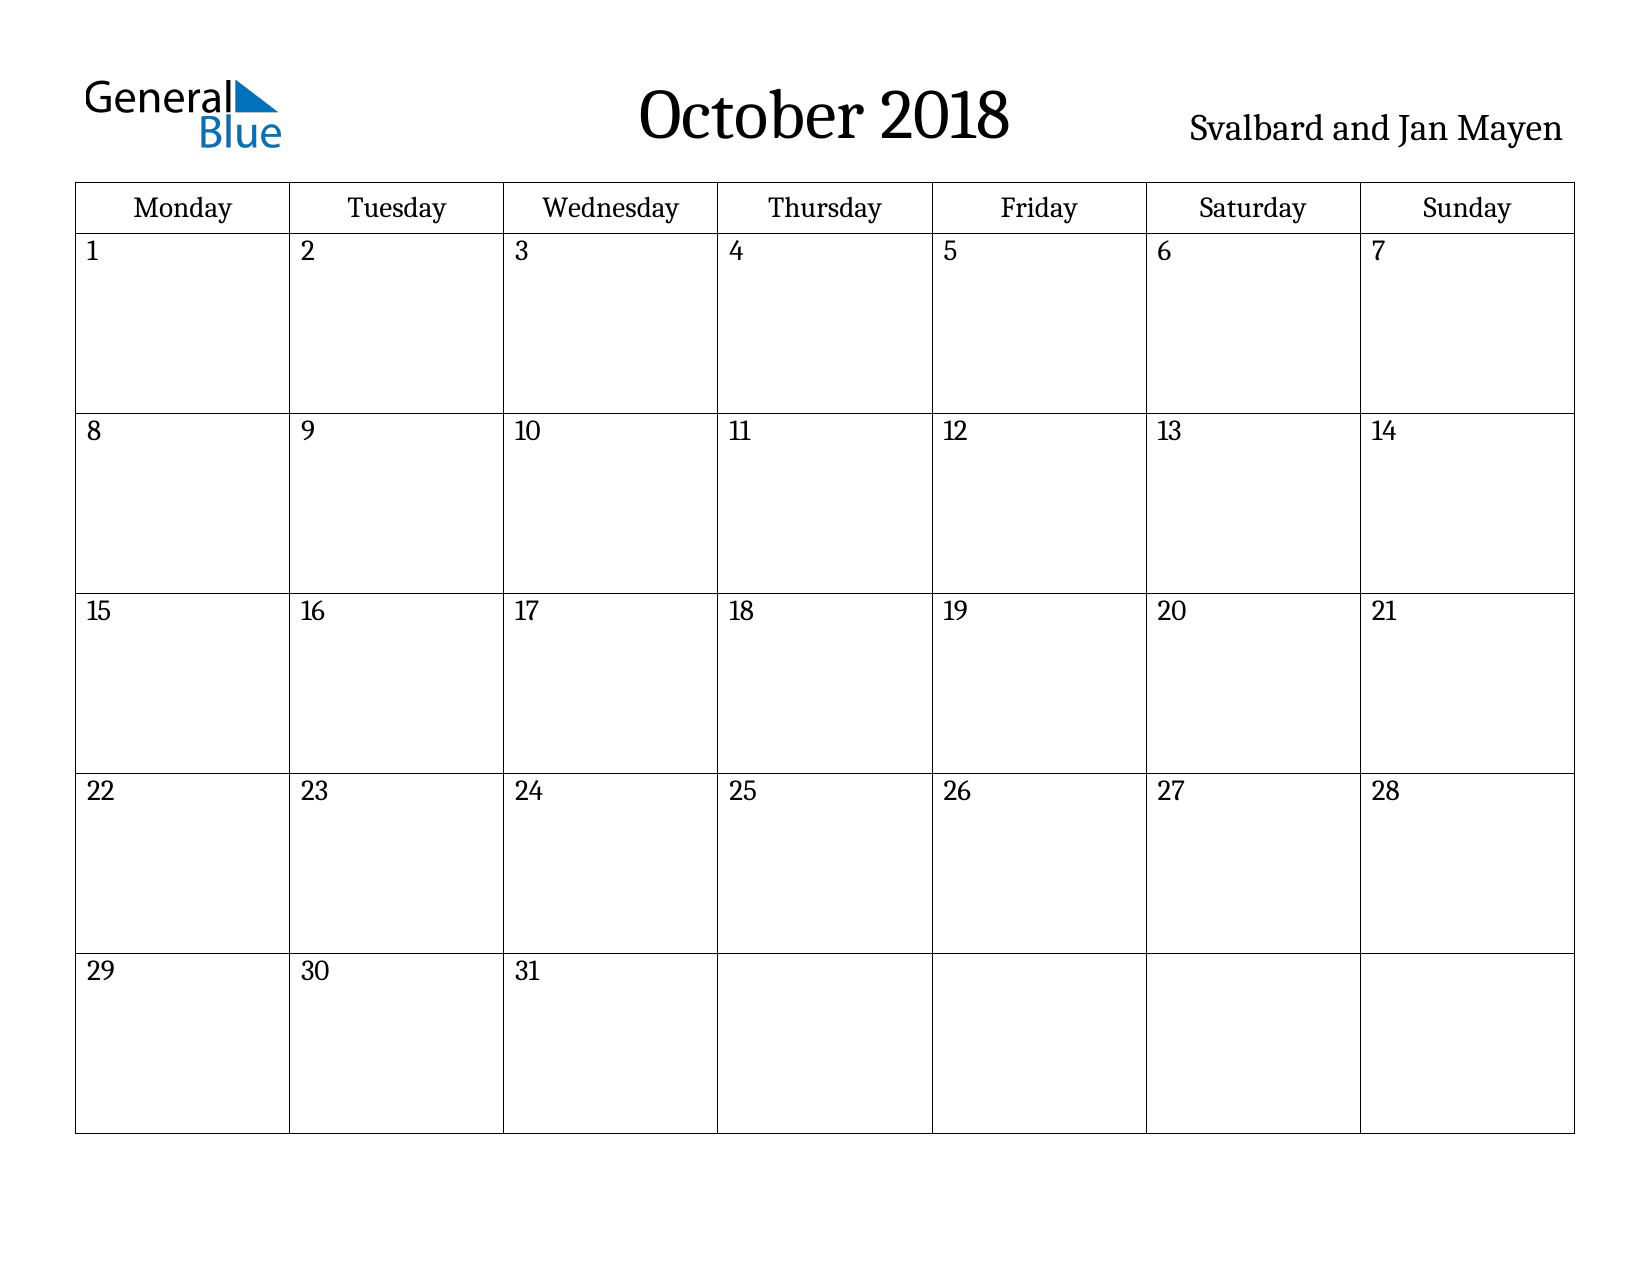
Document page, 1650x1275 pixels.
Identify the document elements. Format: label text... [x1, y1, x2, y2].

table_cell [290, 448, 503, 593]
table_cell [718, 448, 932, 593]
table_cell [1361, 988, 1574, 1133]
table_cell 26 [933, 774, 1146, 807]
table_cell 10 [504, 414, 717, 447]
table_cell [76, 808, 289, 953]
table_cell [933, 808, 1146, 953]
table_cell 9 [290, 414, 503, 447]
table_cell 31 [504, 954, 717, 987]
table_cell [1147, 954, 1360, 987]
picture [86, 80, 281, 148]
table_cell [76, 448, 289, 593]
table_cell [76, 267, 289, 413]
table_cell [290, 267, 503, 413]
table_cell 28 [1361, 774, 1574, 807]
table_cell 12 [933, 414, 1146, 447]
table_cell 30 [290, 954, 503, 987]
table_cell 7 [1361, 234, 1574, 267]
table_cell 6 [1147, 234, 1360, 267]
table_cell 29 [76, 954, 289, 987]
table_cell [290, 988, 503, 1133]
table_cell 27 [1147, 774, 1360, 807]
table_cell Tuesday [290, 183, 503, 233]
table_cell [1147, 267, 1360, 413]
table_cell 1 [76, 234, 289, 267]
table_cell [718, 988, 932, 1133]
table_cell 19 [933, 594, 1146, 627]
table_header October 2018 [504, 75, 1146, 182]
table_cell [933, 954, 1146, 987]
table_cell [1147, 808, 1360, 953]
table_cell Friday [933, 183, 1146, 233]
table_cell 14 [1361, 414, 1574, 447]
table_cell 11 [718, 414, 932, 447]
table_cell [1147, 627, 1360, 773]
table_cell [1147, 448, 1360, 593]
table_cell 13 [1147, 414, 1360, 447]
table_cell 17 [504, 594, 717, 627]
table_cell [718, 267, 932, 413]
table_cell [504, 988, 717, 1133]
table_cell [718, 808, 932, 953]
table_cell 16 [290, 594, 503, 627]
table_header [76, 75, 503, 182]
table_cell 18 [718, 594, 932, 627]
table_cell [290, 808, 503, 953]
table_cell [504, 627, 717, 773]
table_cell [933, 988, 1146, 1133]
table_cell [1361, 267, 1574, 413]
table_cell [1361, 808, 1574, 953]
table_cell 23 [290, 774, 503, 807]
table_cell Monday [76, 183, 289, 233]
table_cell [504, 808, 717, 953]
table_cell Wednesday [504, 183, 717, 233]
table_cell [1361, 627, 1574, 773]
table_cell 2 [290, 234, 503, 267]
table_cell [76, 627, 289, 773]
table_cell [1361, 448, 1574, 593]
table_cell 3 [504, 234, 717, 267]
table_cell 24 [504, 774, 717, 807]
table_header Svalbard and Jan Mayen [1146, 75, 1574, 182]
table_cell 5 [933, 234, 1146, 267]
table_cell [290, 627, 503, 773]
table_cell 4 [718, 234, 932, 267]
table_cell [76, 988, 289, 1133]
table_cell 25 [718, 774, 932, 807]
table_cell [933, 267, 1146, 413]
table_cell [1361, 954, 1574, 987]
table_cell [1147, 988, 1360, 1133]
table_cell Saturday [1147, 183, 1360, 233]
table_cell 15 [76, 594, 289, 627]
table_cell 20 [1147, 594, 1360, 627]
table_cell [718, 627, 932, 773]
table_cell 8 [76, 414, 289, 447]
table_cell [504, 267, 717, 413]
table_cell 22 [76, 774, 289, 807]
table_cell [718, 954, 932, 987]
table_cell [933, 627, 1146, 773]
table_cell Thursday [718, 183, 932, 233]
table_cell [504, 448, 717, 593]
table_cell 21 [1361, 594, 1574, 627]
table_cell [933, 448, 1146, 593]
table_cell Sunday [1361, 183, 1574, 233]
